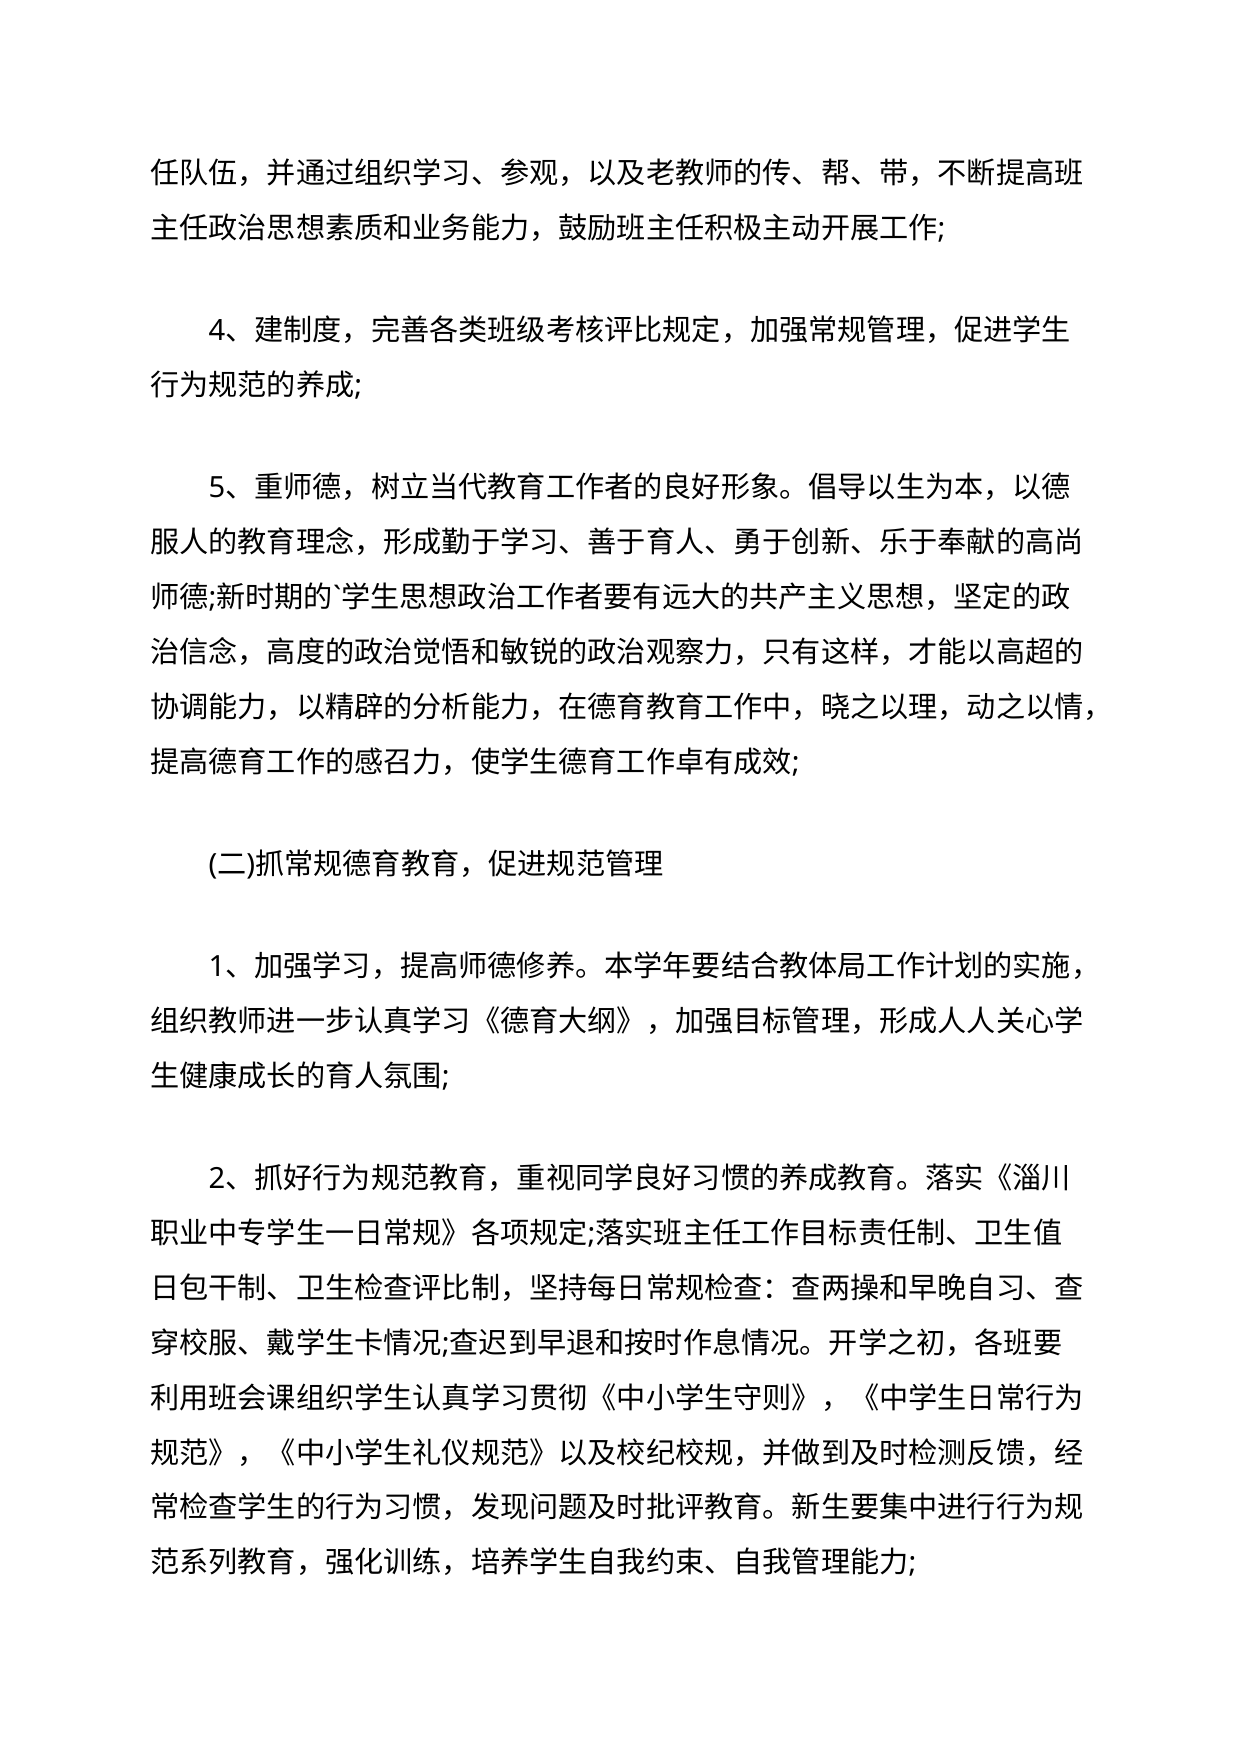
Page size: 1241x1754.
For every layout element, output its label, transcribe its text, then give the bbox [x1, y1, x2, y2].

text 4、建制度，完善各类班级考核评比规定，加强常规管理，促进学生行为规范的养成; [150, 307, 1090, 404]
text (二)抓常规德育教育，促进规范管理 [150, 841, 1090, 883]
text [150, 150, 1090, 247]
text 2、抓好行为规范教育，重视同学良好习惯的养成教育。落实《淄川职业中专学生一日常规》各项规定;落实班主任工作目标责任制、卫生值日包干制、卫生检查评比制，坚持每日常规检查：查两操和早晚自习、查穿校服、戴学生卡情况;查迟到早退和按时作息情况。开学之初，各班要利用班会课组织学生认真学习贯彻《中小学生守则》，《中学生日常行为规范》，《中小学生礼仪规范》以及校纪校规，并做到及时检测反馈，经常检查学生的行为习惯，发现问题及时批评教育。新生要集中进行行为规范系列教育，强化训练，培养学生自我约束、自我管理能力; [150, 1154, 1090, 1581]
text 1、加强学习，提高师德修养。本学年要结合教体局工作计划的实施，组织教师进一步认真学习《德育大纲》，加强目标管理，形成人人关心学生健康成长的育人氛围; [150, 942, 1090, 1095]
text 5、重师德，树立当代教育工作者的良好形象。倡导以生为本，以德服人的教育理念，形成勤于学习、善于育人、勇于创新、乐于奉献的高尚师德;新时期的`学生思想政治工作者要有远大的共产主义思想，坚定的政治信念，高度的政治觉悟和敏锐的政治观察力，只有这样，才能以高超的协调能力，以精辟的分析能力，在德育教育工作中，晓之以理，动之以情，提高德育工作的感召力，使学生德育工作卓有成效; [150, 464, 1090, 781]
